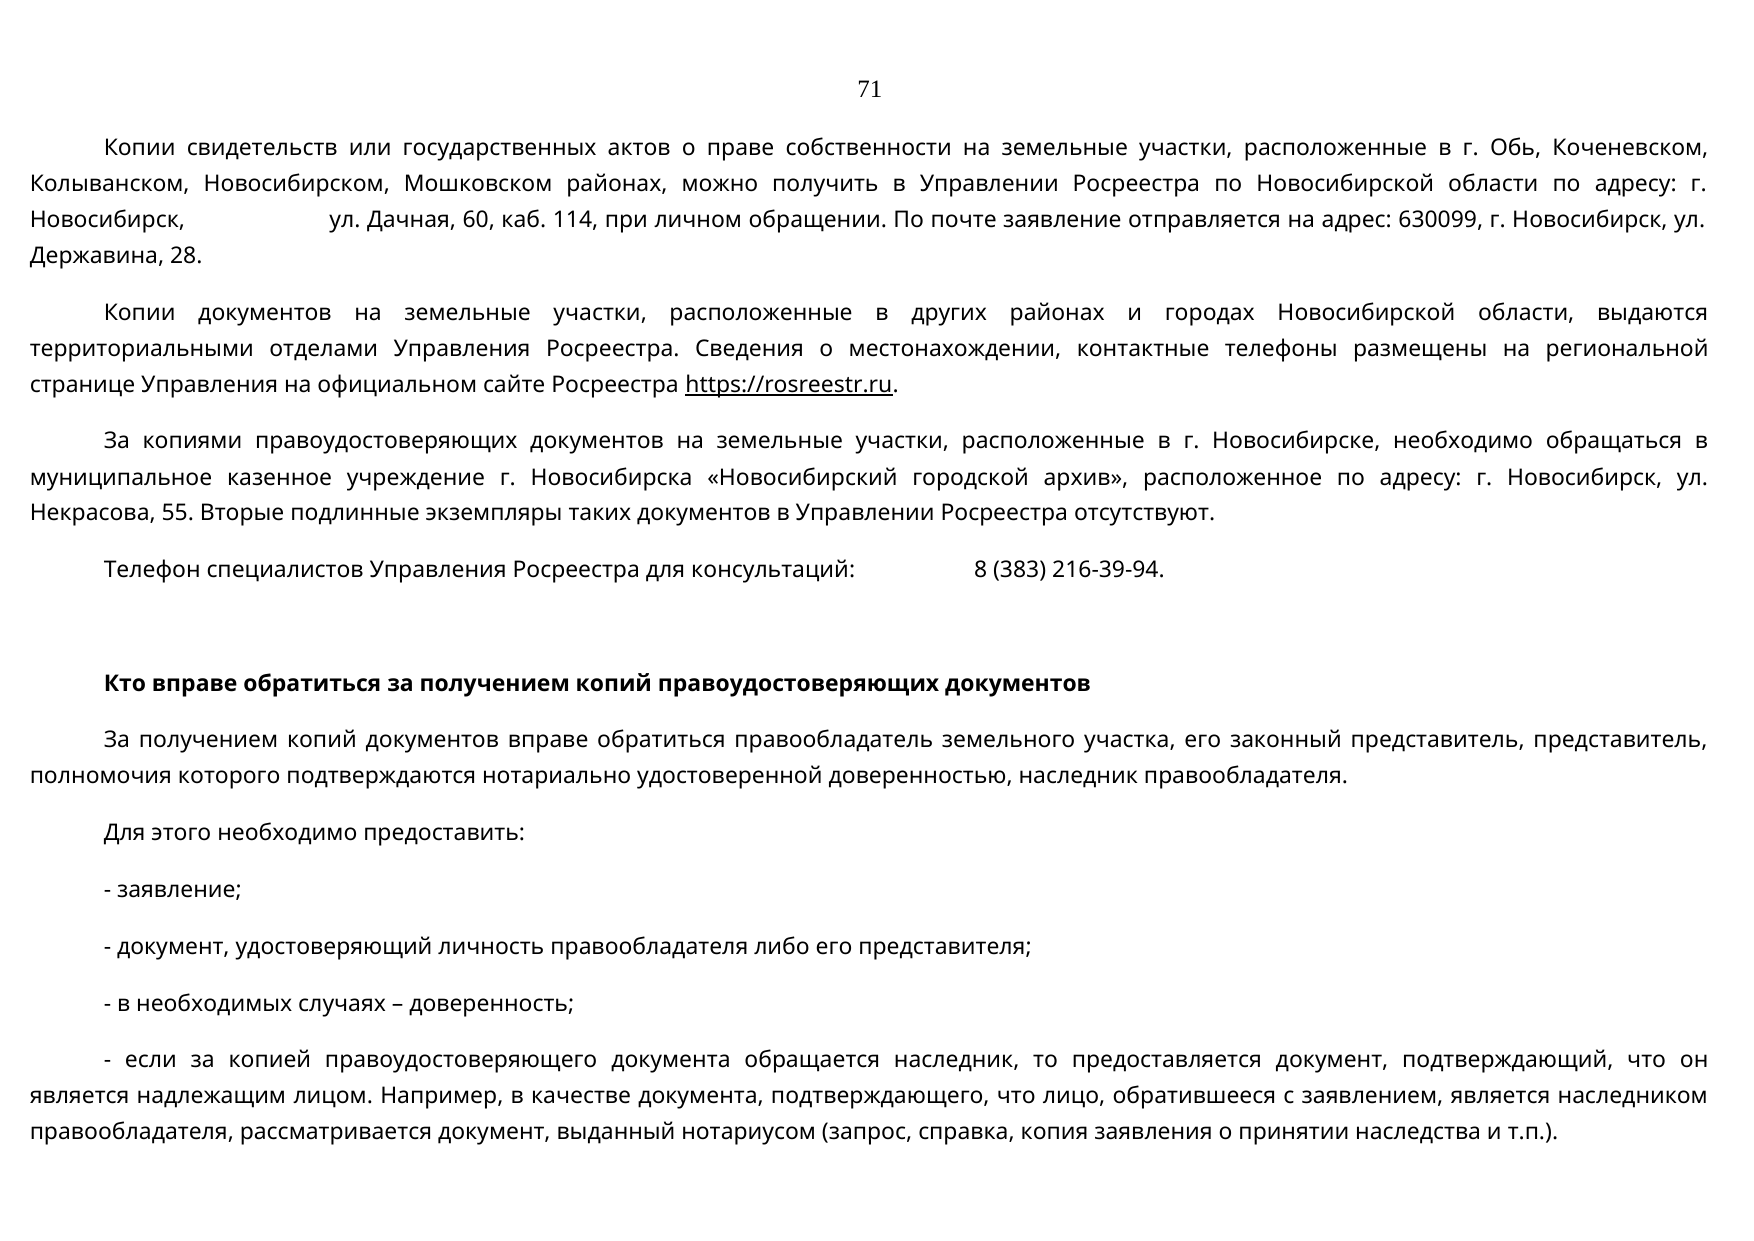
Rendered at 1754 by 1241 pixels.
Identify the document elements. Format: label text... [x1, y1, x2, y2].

text - заявление; [29, 873, 1709, 904]
text Копии документов на земельные участки, расположенные в других районах и городах Новосибирской области, выдаются территориальными отделами Управления Росреестра. Сведения о местонахождении, контактные телефоны размещены на региональной странице Управления на официальном сайте Росреестра https://rosreestr.ru. [29, 296, 1709, 399]
text Для этого необходимо предоставить: [29, 816, 1709, 847]
text - документ, удостоверяющий личность правообладателя либо его представителя; [29, 930, 1709, 961]
text Копии свидетельств или государственных актов о праве собственности на земельные участки, расположенные в г. Обь, Коченевском, Колыванском, Новосибирском, Мошковском районах, можно получить в Управлении Росреестра по Новосибирской области по адресу: г. Новосибирск, ул. Дачная, 60, каб. 114, при личном обращении. По почте заявление отправляется на адрес: 630099, г. Новосибирск, ул. Державина, 28. [29, 131, 1709, 270]
text - если за копией правоудостоверяющего документа обращается наследник, то предоставляется документ, подтверждающий, что он является надлежащим лицом. Например, в качестве документа, подтверждающего, что лицо, обратившееся с заявлением, является наследником правообладателя, рассматривается документ, выданный нотариусом (запрос, справка, копия заявления о принятии наследства и т.п.). [29, 1043, 1709, 1146]
text - в необходимых случаях – доверенность; [29, 986, 1709, 1018]
text Телефон специалистов Управления Росреестра для консультаций: 8 (383) 216-39-94. [29, 553, 1709, 584]
text За копиями правоудостоверяющих документов на земельные участки, расположенные в г. Новосибирске, необходимо обращаться в муниципальное казенное учреждение г. Новосибирска «Новосибирский городской архив», расположенное по адресу: г. Новосибирск, ул. Некрасова, 55. Вторые подлинные экземпляры таких документов в Управлении Росреестра отсутствуют. [29, 424, 1709, 528]
text Кто вправе обратиться за получением копий правоудостоверяющих документов [29, 667, 1709, 698]
text За получением копий документов вправе обратиться правообладатель земельного участка, его законный представитель, представитель, полномочия которого подтверждаются нотариально удостоверенной доверенностью, наследник правообладателя. [29, 723, 1709, 791]
